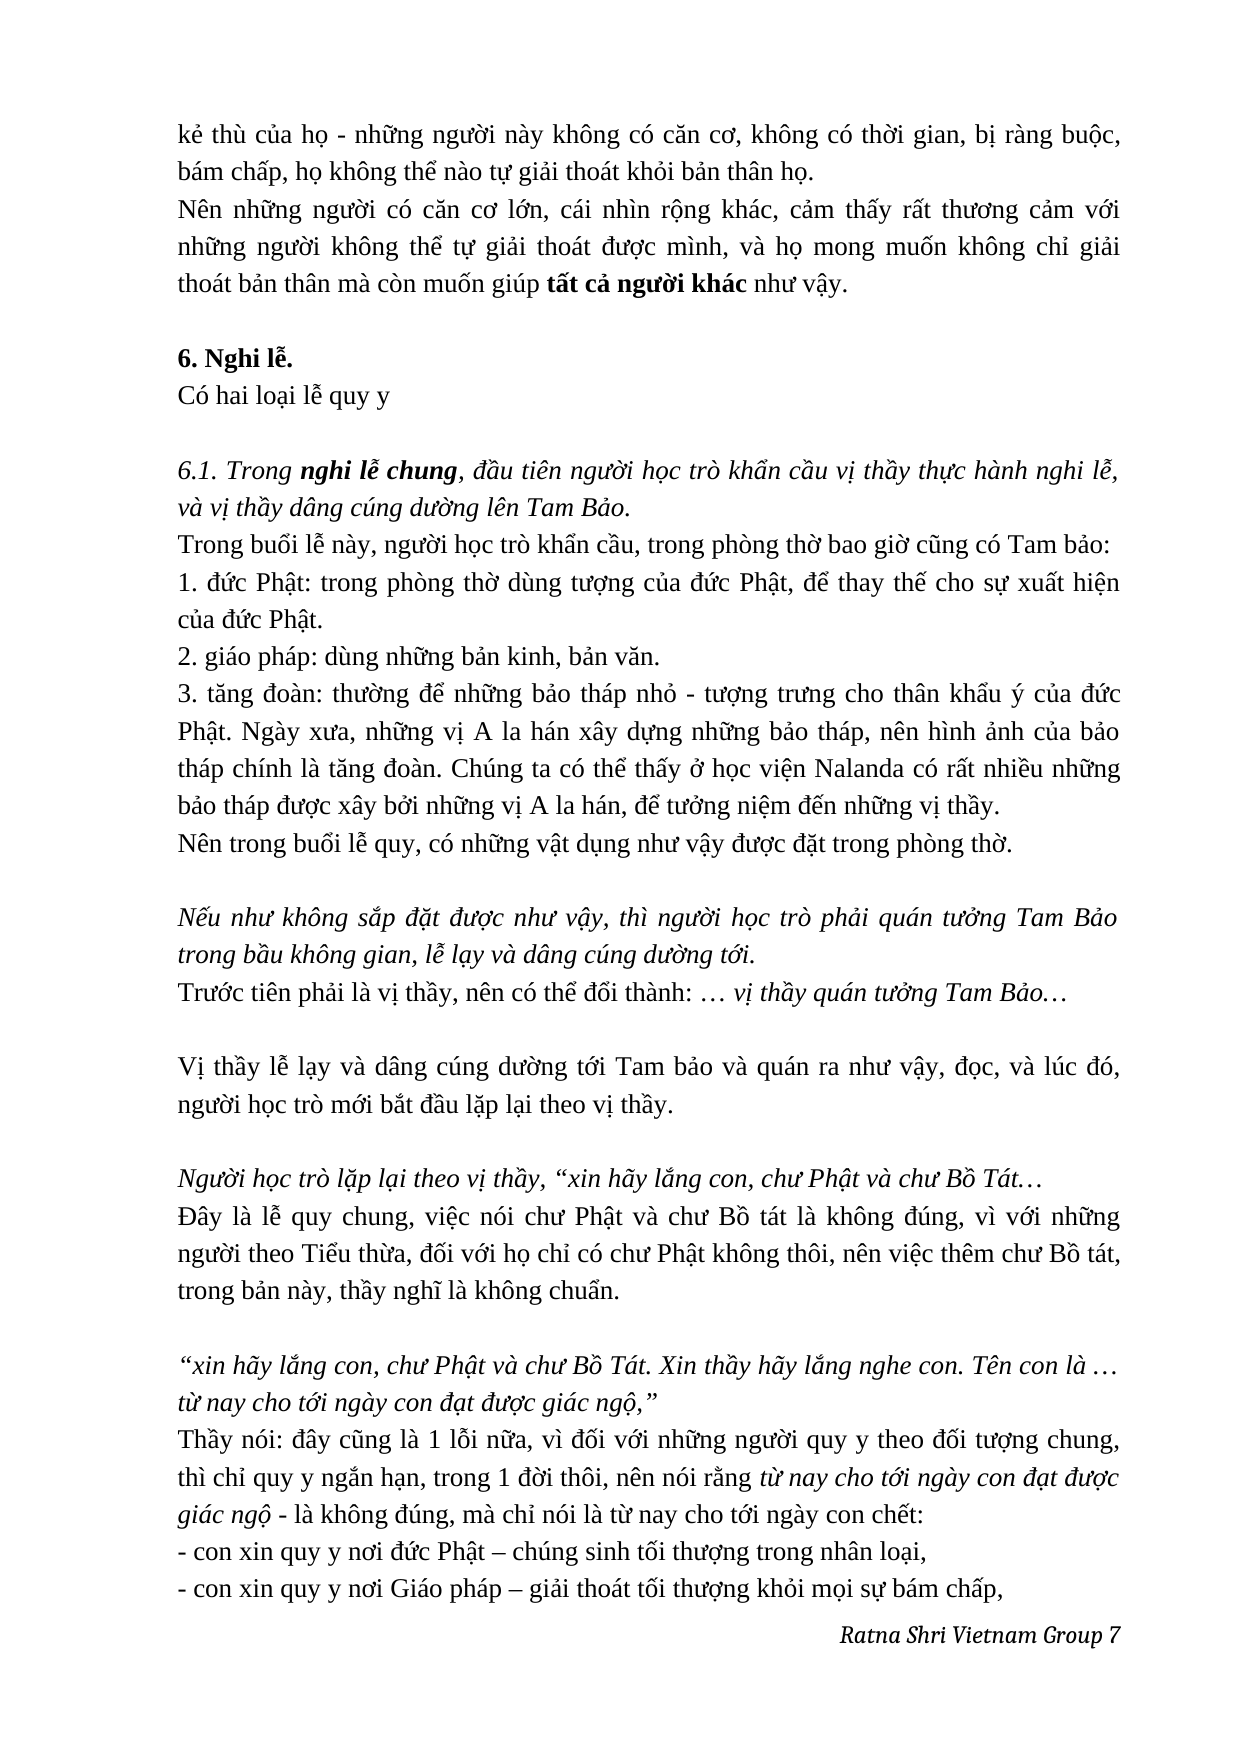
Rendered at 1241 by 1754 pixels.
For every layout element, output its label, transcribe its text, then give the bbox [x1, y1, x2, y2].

text 2. giáo pháp: dùng những bản kinh, bản văn. [177, 640, 1122, 671]
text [177, 118, 1122, 187]
text Nên trong buổi lễ quy, có những vật dụng như vậy được đặt trong phòng thờ. [177, 827, 1122, 858]
text Nếu như không sắp đặt được như vậy, thì người học trò phải quán tưởng Tam Bảo trong bầu không gian, lễ lạy và dâng cúng dường tới. [177, 901, 1122, 970]
text Nên những người có căn cơ lớn, cái nhìn rộng khác, cảm thấy rất thương cảm với những người không thể tự giải thoát được mình, và họ mong muốn không chỉ giải thoát bản thân mà còn muốn giúp tất cả người khác như vậy. [177, 193, 1122, 298]
text Vị thầy lễ lạy và dâng cúng dường tới Tam bảo và quán ra như vậy, đọc, và lúc đó, người học trò mới bắt đầu lặp lại theo vị thầy. [177, 1050, 1122, 1119]
text - con xin quy y nơi Giáo pháp – giải thoát tối thượng khỏi mọi sự bám chấp, [177, 1572, 1122, 1604]
text Trước tiên phải là vị thầy, nên có thể đổi thành: … vị thầy quán tưởng Tam Bảo… [177, 976, 1122, 1007]
text 3. tăng đoàn: thường để những bảo tháp nhỏ - tượng trưng cho thân khẩu ý của đức Phật. Ngày xưa, những vị A la hán xây dựng những bảo tháp, nên hình ảnh của bảo tháp chính là tăng đoàn. Chúng ta có thể thấy ở học viện Nalanda có rất nhiều những bảo tháp được xây bởi những vị A la hán, để tưởng niệm đến những vị thầy. [177, 677, 1122, 821]
text Đây là lễ quy chung, việc nói chư Phật và chư Bồ tát là không đúng, vì với những người theo Tiểu thừa, đối với họ chỉ có chư Phật không thôi, nên việc thêm chư Bồ tát, trong bản này, thầy nghĩ là không chuẩn. [177, 1199, 1122, 1305]
text - con xin quy y nơi đức Phật – chúng sinh tối thượng trong nhân loại, [177, 1535, 1122, 1566]
text Thầy nói: đây cũng là 1 lỗi nữa, vì đối với những người quy y theo đối tượng chung, thì chỉ quy y ngắn hạn, trong 1 đời thôi, nên nói rằng từ nay cho tới ngày con đạt được giác ngộ - là không đúng, mà chỉ nói là từ nay cho tới ngày con chết: [177, 1423, 1122, 1529]
text Có hai loại lễ quy y [177, 379, 1122, 410]
text Trong buổi lễ này, người học trò khẩn cầu, trong phòng thờ bao giờ cũng có Tam bảo: [177, 528, 1122, 559]
text Người học trò lặp lại theo vị thầy, “xin hãy lắng con, chư Phật và chư Bồ Tát… [177, 1162, 1122, 1193]
text 6.1. Trong nghi lễ chung, đầu tiên người học trò khẩn cầu vị thầy thực hành nghi lễ, và vị thầy dâng cúng dường lên Tam Bảo. [177, 454, 1122, 522]
text “xin hãy lắng con, chư Phật và chư Bồ Tát. Xin thầy hãy lắng nghe con. Tên con là … từ nay cho tới ngày con đạt được giác ngộ,” [177, 1349, 1122, 1417]
text 6. Nghi lễ. [177, 342, 1122, 373]
text 1. đức Phật: trong phòng thờ dùng tượng của đức Phật, để thay thế cho sự xuất hiện của đức Phật. [177, 566, 1122, 634]
